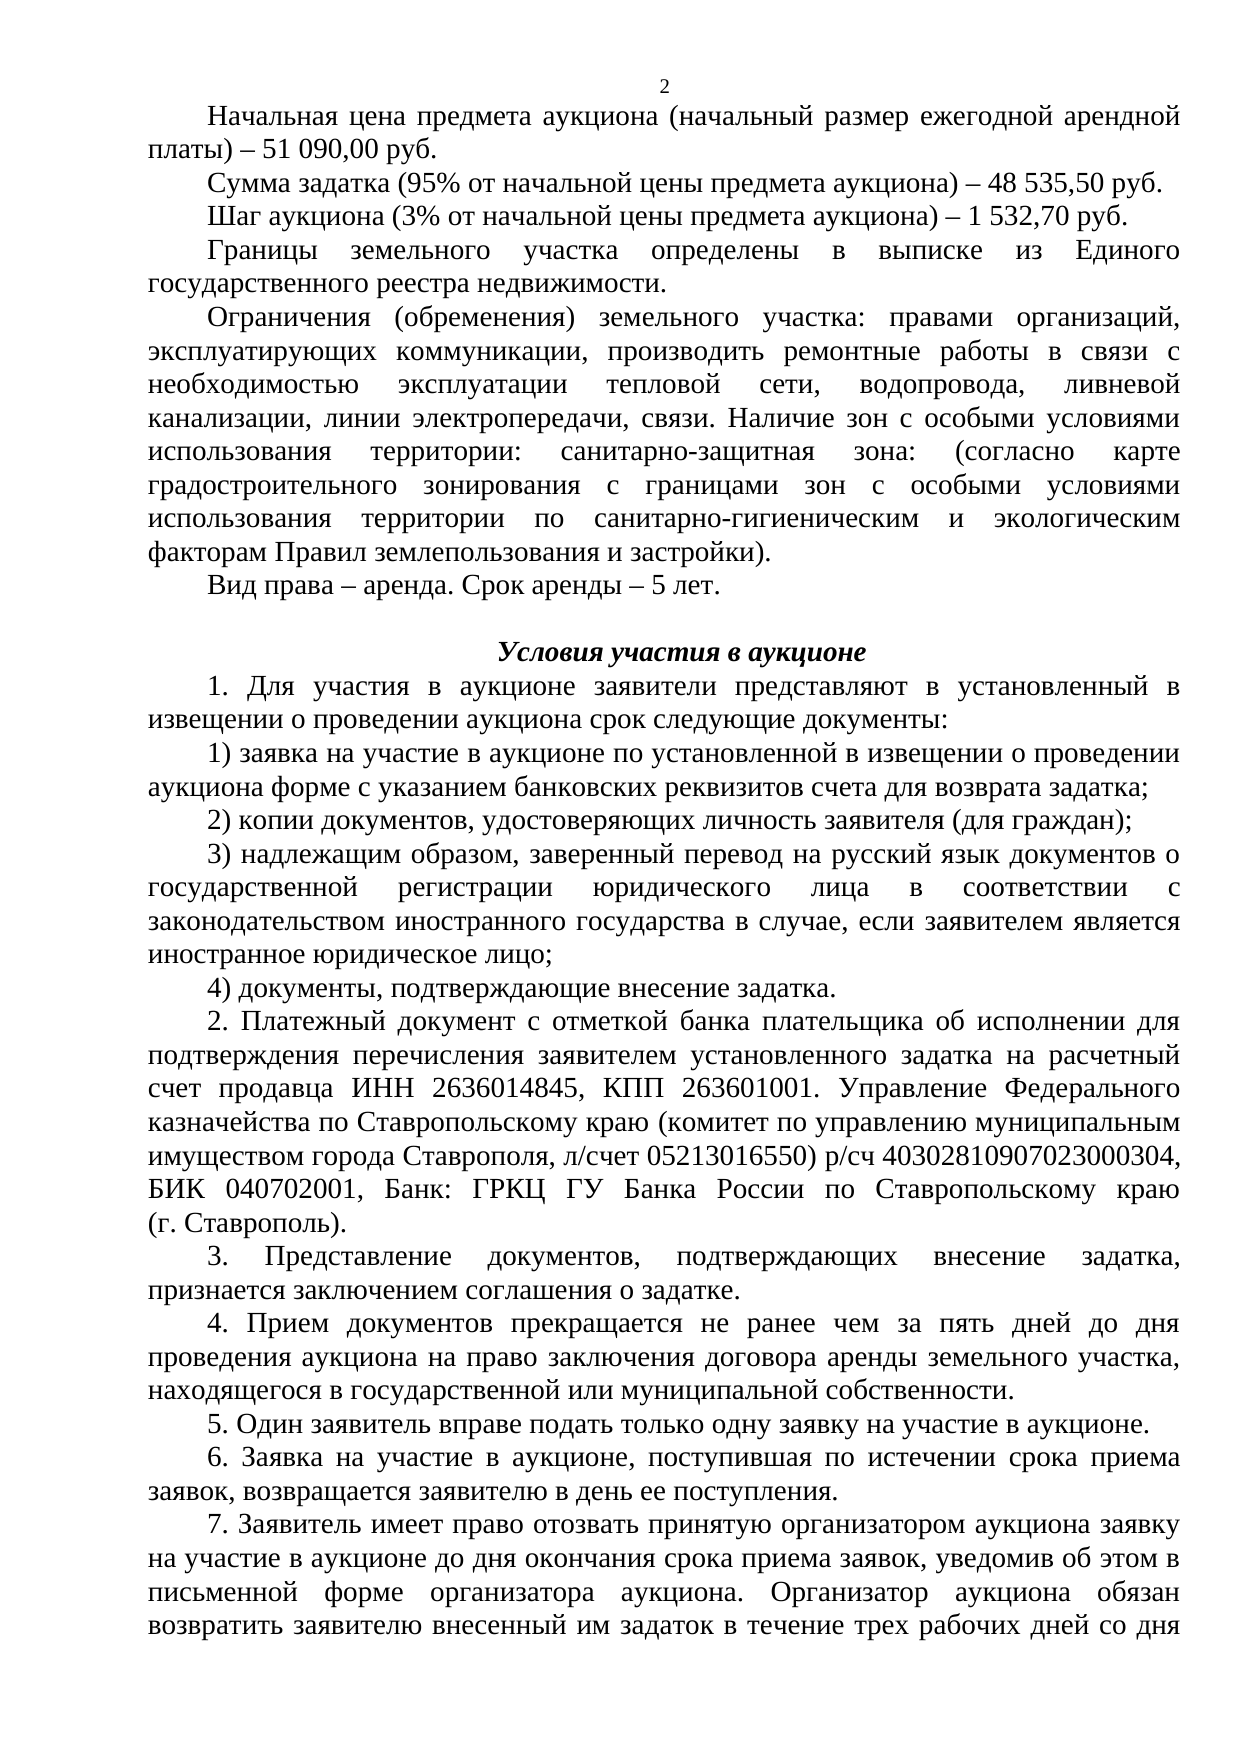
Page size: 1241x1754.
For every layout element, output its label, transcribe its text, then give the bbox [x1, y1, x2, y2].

text 1) заявка на участие в аукционе по установленной в извещении о проведении аукциона форме с указанием банковских реквизитов счета для возврата задатка; [148, 735, 1181, 802]
text 5. Один заявитель вправе подать только одну заявку на участие в аукционе. [148, 1406, 1181, 1439]
text 3) надлежащим образом, заверенный перевод на русский язык документов о государственной регистрации юридического лица в соответствии с законодательством иностранного государства в случае, если заявителем является иностранное юридическое лицо; [148, 836, 1181, 970]
text Шаг аукциона (3% от начальной цены предмета аукциона) – 1 532,70 руб. [148, 198, 1181, 232]
text 6. Заявка на участие в аукционе, поступившая по истечении срока приема заявок, возвращается заявителю в день ее поступления. [148, 1439, 1181, 1507]
text Ограничения (обременения) земельного участка: правами организаций, эксплуатирующих коммуникации, производить ремонтные работы в связи с необходимостью эксплуатации тепловой сети, водопровода, ливневой канализации, линии электропередачи, связи. Наличие зон с особыми условиями использования территории: санитарно-защитная зона: (согласно карте градостроительного зонирования с границами зон с особыми условиями использования территории по санитарно-гигиеническим и экологическим факторам Правил землепользования и застройки). [148, 299, 1181, 567]
text 2. Платежный документ с отметкой банка плательщика об исполнении для подтверждения перечисления заявителем установленного задатка на расчетный счет продавца ИНН 2636014845, КПП 263601001. Управление Федерального казначейства по Ставропольскому краю (комитет по управлению муниципальным имуществом города Ставрополя, л/счет 05213016550) р/сч 40302810907023000304, БИК 040702001, Банк: ГРКЦ ГУ Банка России по Ставропольскому краю (г. Ставрополь). [148, 1003, 1181, 1238]
text 4. Прием документов прекращается не ранее чем за пять дней до дня проведения аукциона на право заключения договора аренды земельного участка, находящегося в государственной или муниципальной собственности. [148, 1305, 1181, 1406]
text 3. Представление документов, подтверждающих внесение задатка, признается заключением соглашения о задатке. [148, 1238, 1181, 1305]
text 4) документы, подтверждающие внесение задатка. [148, 970, 1181, 1003]
text 1. Для участия в аукционе заявители представляют в установленный в извещении о проведении аукциона срок следующие документы: [148, 668, 1181, 735]
text Условия участия в аукционе [148, 634, 1181, 668]
text Начальная цена предмета аукциона (начальный размер ежегодной арендной платы) – 51 090,00 руб. [148, 98, 1181, 165]
text Сумма задатка (95% от начальной цены предмета аукциона) – 48 535,50 руб. [148, 165, 1181, 198]
text Границы земельного участка определены в выписке из Единого государственного реестра недвижимости. [148, 232, 1181, 299]
text Вид права – аренда. Срок аренды – 5 лет. [148, 567, 1181, 601]
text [148, 1507, 1181, 1641]
text 2) копии документов, удостоверяющих личность заявителя (для граждан); [148, 802, 1181, 836]
